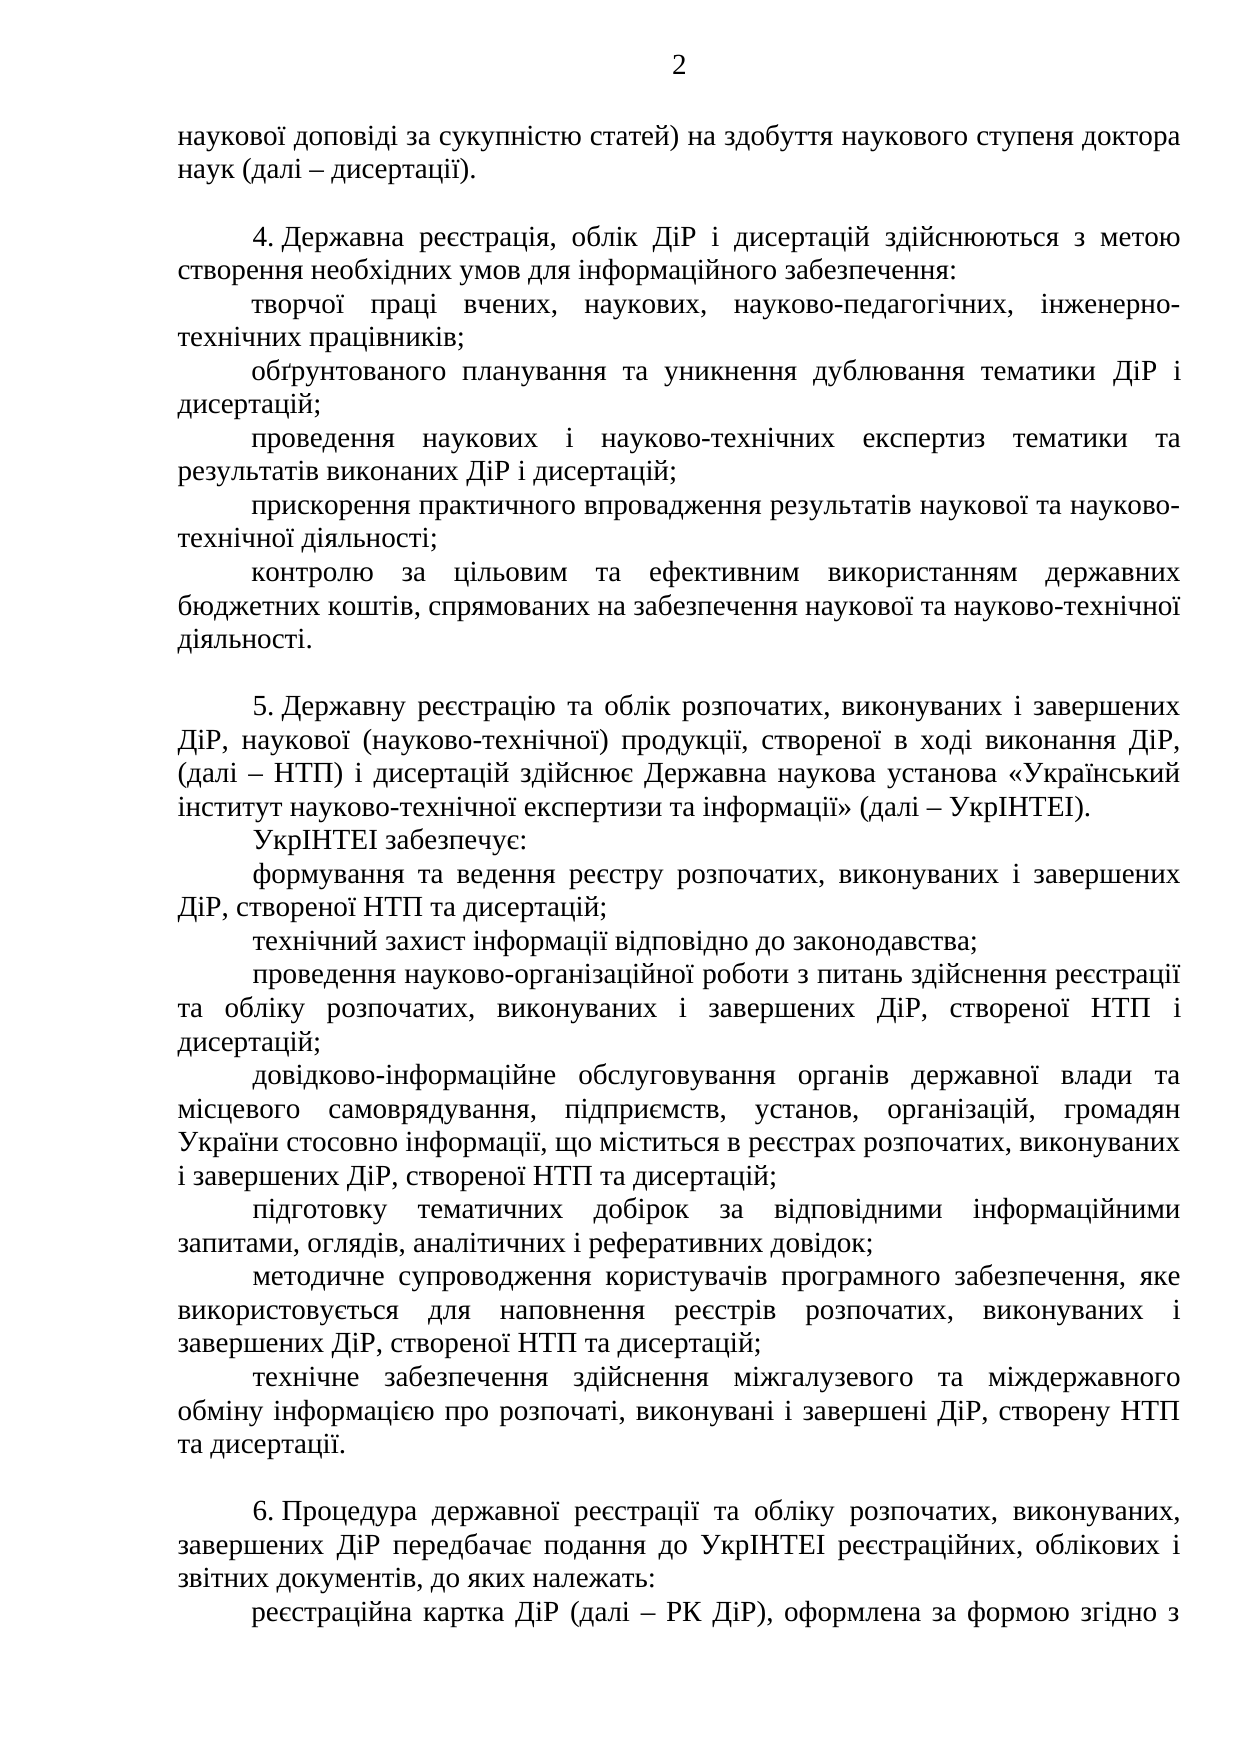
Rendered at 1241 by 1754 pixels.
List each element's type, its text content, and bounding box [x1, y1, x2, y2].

text 5. Державну реєстрацію та облік розпочатих, виконуваних і завершених ДіР, наукової (науково-технічної) продукції, створеної в ході виконання ДіР, (далі – НТП) і дисертацій здійснює Державна наукова установа «Український інститут науково-технічної експертизи та інформації» (далі – УкрІНТЕІ). [177, 688, 1181, 822]
text проведення науково-організаційної роботи з питань здійснення реєстрації та обліку розпочатих, виконуваних і завершених ДіР, створеної НТП і дисертацій; [177, 957, 1181, 1057]
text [177, 118, 1181, 185]
text формування та ведення реєстру розпочатих, виконуваних і завершених ДіР, створеної НТП та дисертацій; [177, 856, 1181, 923]
text технічний захист інформації відповідно до законодавства; [177, 923, 1181, 957]
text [177, 1594, 1181, 1627]
text контролю за цільовим та ефективним використанням державних бюджетних коштів, спрямованих на забезпечення наукової та науково-технічної діяльності. [177, 554, 1181, 655]
text 6. Процедура державної реєстрації та обліку розпочатих, виконуваних, завершених ДіР передбачає подання до УкрІНТЕІ реєстраційних, облікових і звітних документів, до яких належать: [177, 1493, 1181, 1594]
text технічне забезпечення здійснення міжгалузевого та міждержавного обміну інформацією про розпочаті, виконувані і завершені ДіР, створену НТП та дисертації. [177, 1359, 1181, 1460]
text прискорення практичного впровадження результатів наукової та науково-технічної діяльності; [177, 487, 1181, 554]
text УкрІНТЕІ забезпечує: [177, 822, 1181, 856]
text підготовку тематичних добірок за відповідними інформаційними запитами, оглядів, аналітичних і реферативних довідок; [177, 1191, 1181, 1258]
text проведення наукових і науково-технічних експертиз тематики та результатів виконаних ДіР і дисертацій; [177, 420, 1181, 487]
text довідково-інформаційне обслуговування органів державної влади та місцевого самоврядування, підприємств, установ, організацій, громадян України стосовно інформації, що міститься в реєстрах розпочатих, виконуваних і завершених ДіР, створеної НТП та дисертацій; [177, 1057, 1181, 1191]
text творчої праці вчених, наукових, науково-педагогічних, інженерно-технічних працівників; [177, 286, 1181, 353]
text обґрунтованого планування та уникнення дублювання тематики ДіР і дисертацій; [177, 353, 1181, 420]
text 4. Державна реєстрація, облік ДіР і дисертацій здійснюються з метою створення необхідних умов для інформаційного забезпечення: [177, 219, 1181, 286]
text методичне супроводження користувачів програмного забезпечення, яке використовується для наповнення реєстрів розпочатих, виконуваних і завершених ДіР, створеної НТП та дисертацій; [177, 1258, 1181, 1359]
